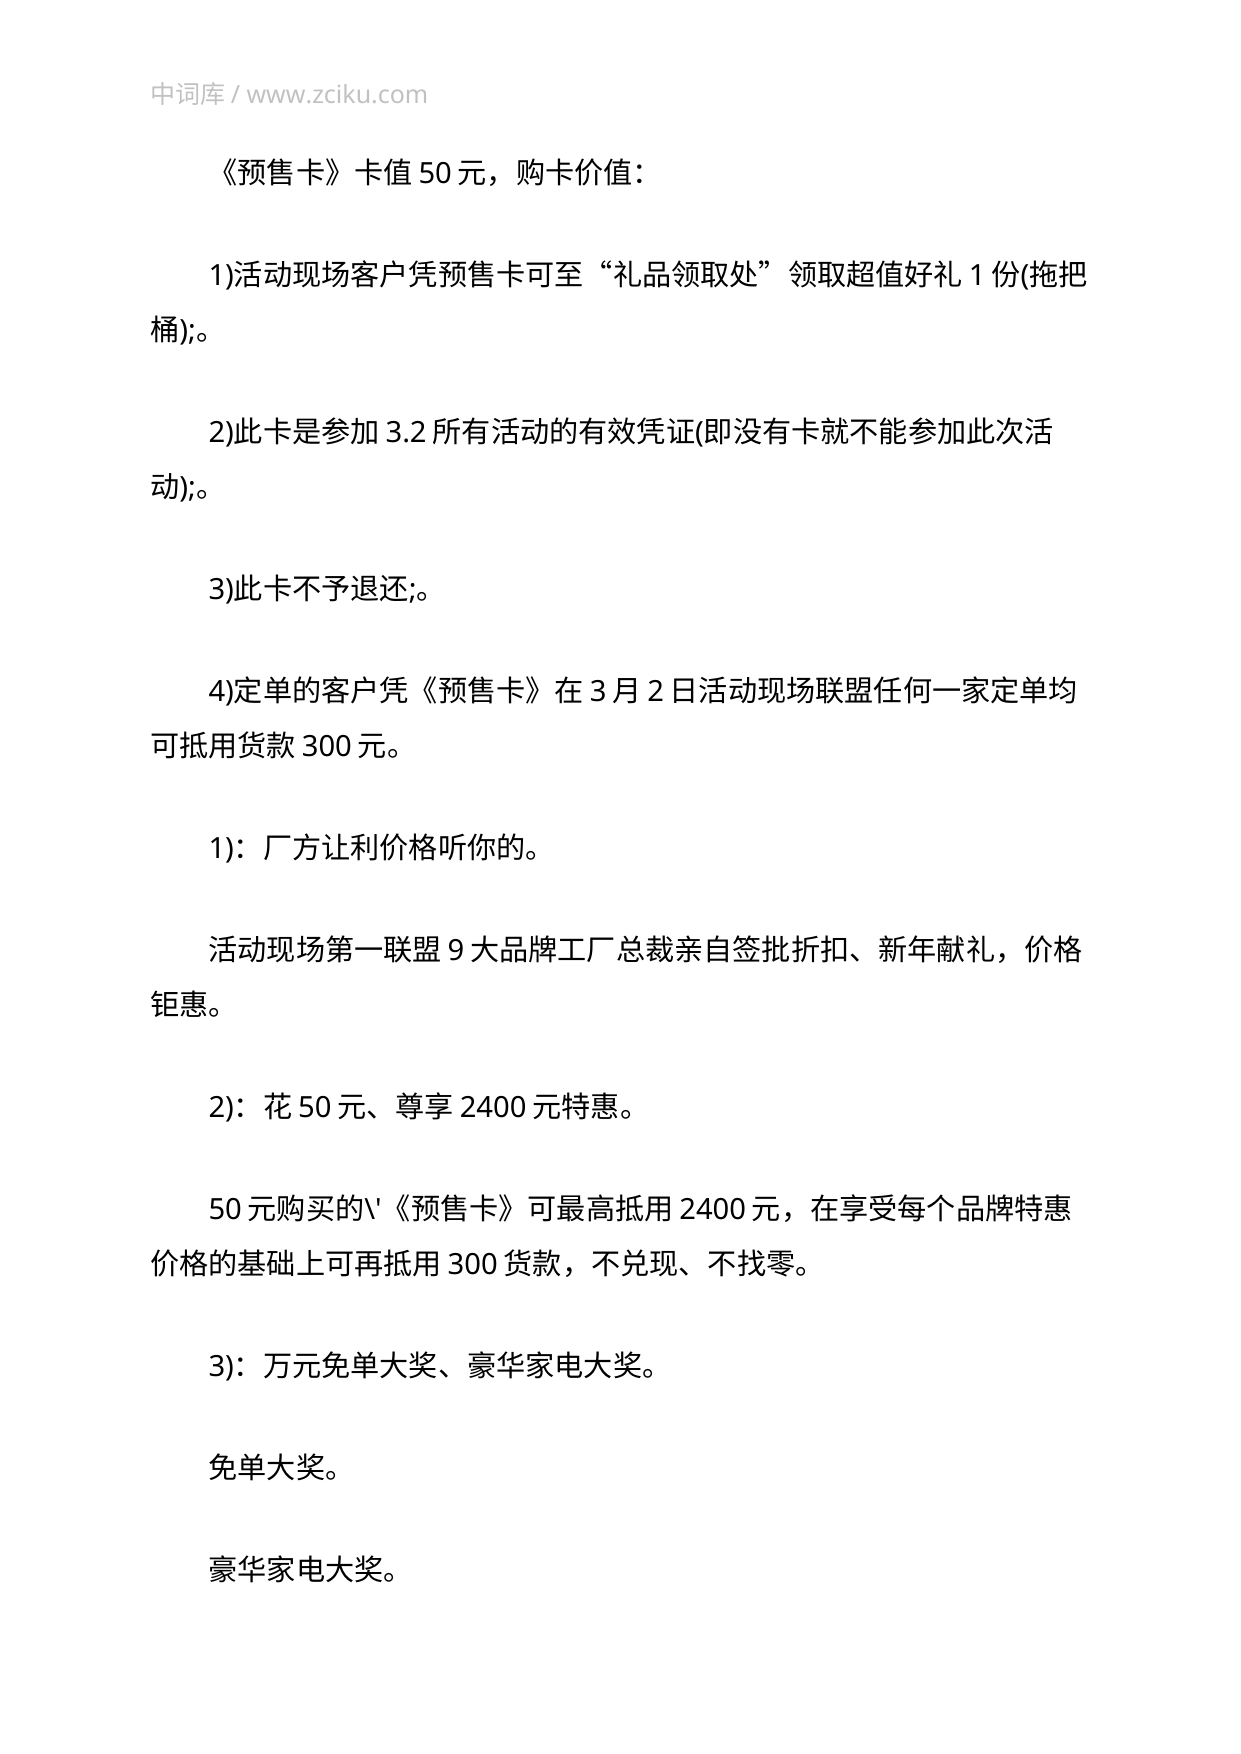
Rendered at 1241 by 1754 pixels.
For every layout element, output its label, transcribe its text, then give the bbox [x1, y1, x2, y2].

text 3)：万元免单大奖、豪华家电大奖。 [150, 1343, 1090, 1385]
text 1)活动现场客户凭预售卡可至“礼品领取处”领取超值好礼1份(拖把桶);。 [150, 252, 1090, 349]
text 1)：厂方让利价格听你的。 [150, 825, 1090, 867]
text 4)定单的客户凭《预售卡》在3月2日活动现场联盟任何一家定单均可抵用货款300元。 [150, 668, 1090, 765]
text 2)此卡是参加3.2所有活动的有效凭证(即没有卡就不能参加此次活动);。 [150, 409, 1090, 506]
text 豪华家电大奖。 [150, 1546, 1090, 1589]
text 3)此卡不予退还;。 [150, 566, 1090, 608]
text 2)：花50元、尊享2400元特惠。 [150, 1084, 1090, 1126]
text 50元购买的\'《预售卡》可最高抵用2400元，在享受每个品牌特惠价格的基础上可再抵用300货款，不兑现、不找零。 [150, 1186, 1090, 1283]
text 《预售卡》卡值50元，购卡价值： [150, 150, 1090, 192]
text 免单大奖。 [150, 1444, 1090, 1487]
text 活动现场第一联盟9大品牌工厂总裁亲自签批折扣、新年献礼，价格钜惠。 [150, 927, 1090, 1024]
